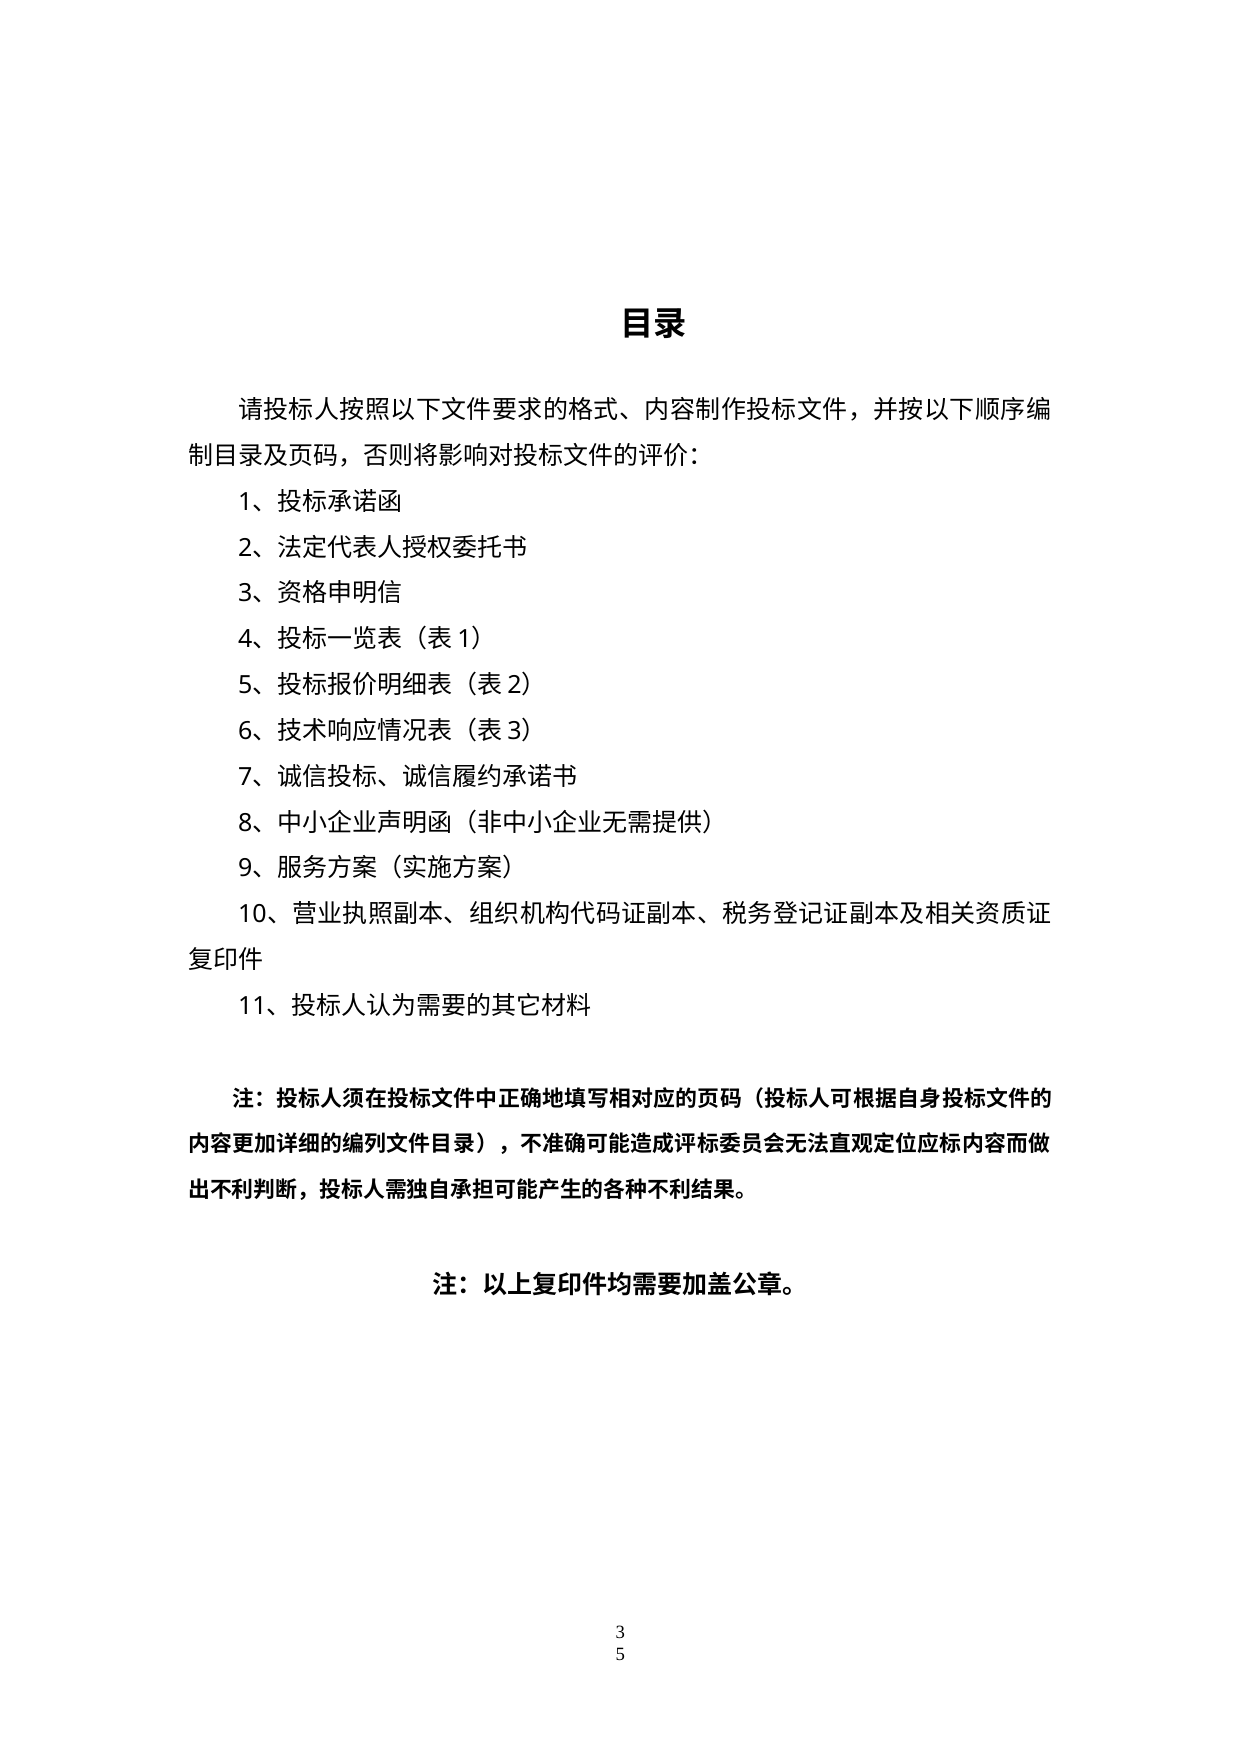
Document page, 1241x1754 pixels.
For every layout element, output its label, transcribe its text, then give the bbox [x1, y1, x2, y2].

text 5、投标报价明细表（表2） [188, 657, 1052, 703]
text 请投标人按照以下文件要求的格式、内容制作投标文件，并按以下顺序编制目录及页码，否则将影响对投标文件的评价： [188, 382, 1052, 473]
text 1、投标承诺函 [188, 473, 1052, 519]
text 6、技术响应情况表（表3） [188, 703, 1052, 748]
text 11、投标人认为需要的其它材料 [188, 978, 1052, 1023]
text 注：投标人须在投标文件中正确地填写相对应的页码（投标人可根据自身投标文件的内容更加详细的编列文件目录），不准确可能造成评标委员会无法直观定位应标内容而做出不利判断，投标人需独自承担可能产生的各种不利结果。 [188, 1069, 1052, 1207]
text 9、服务方案（实施方案） [188, 840, 1052, 886]
text 7、诚信投标、诚信履约承诺书 [188, 748, 1052, 794]
text 2、法定代表人授权委托书 [188, 519, 1052, 565]
text 10、营业执照副本、组织机构代码证副本、税务登记证副本及相关资质证复印件 [188, 886, 1052, 978]
text 注：以上复印件均需要加盖公章。 [188, 1257, 1052, 1303]
text 4、投标一览表（表1） [188, 611, 1052, 657]
text 目录 [188, 297, 1052, 345]
text 3、资格申明信 [188, 565, 1052, 611]
text 8、中小企业声明函（非中小企业无需提供） [188, 794, 1052, 840]
